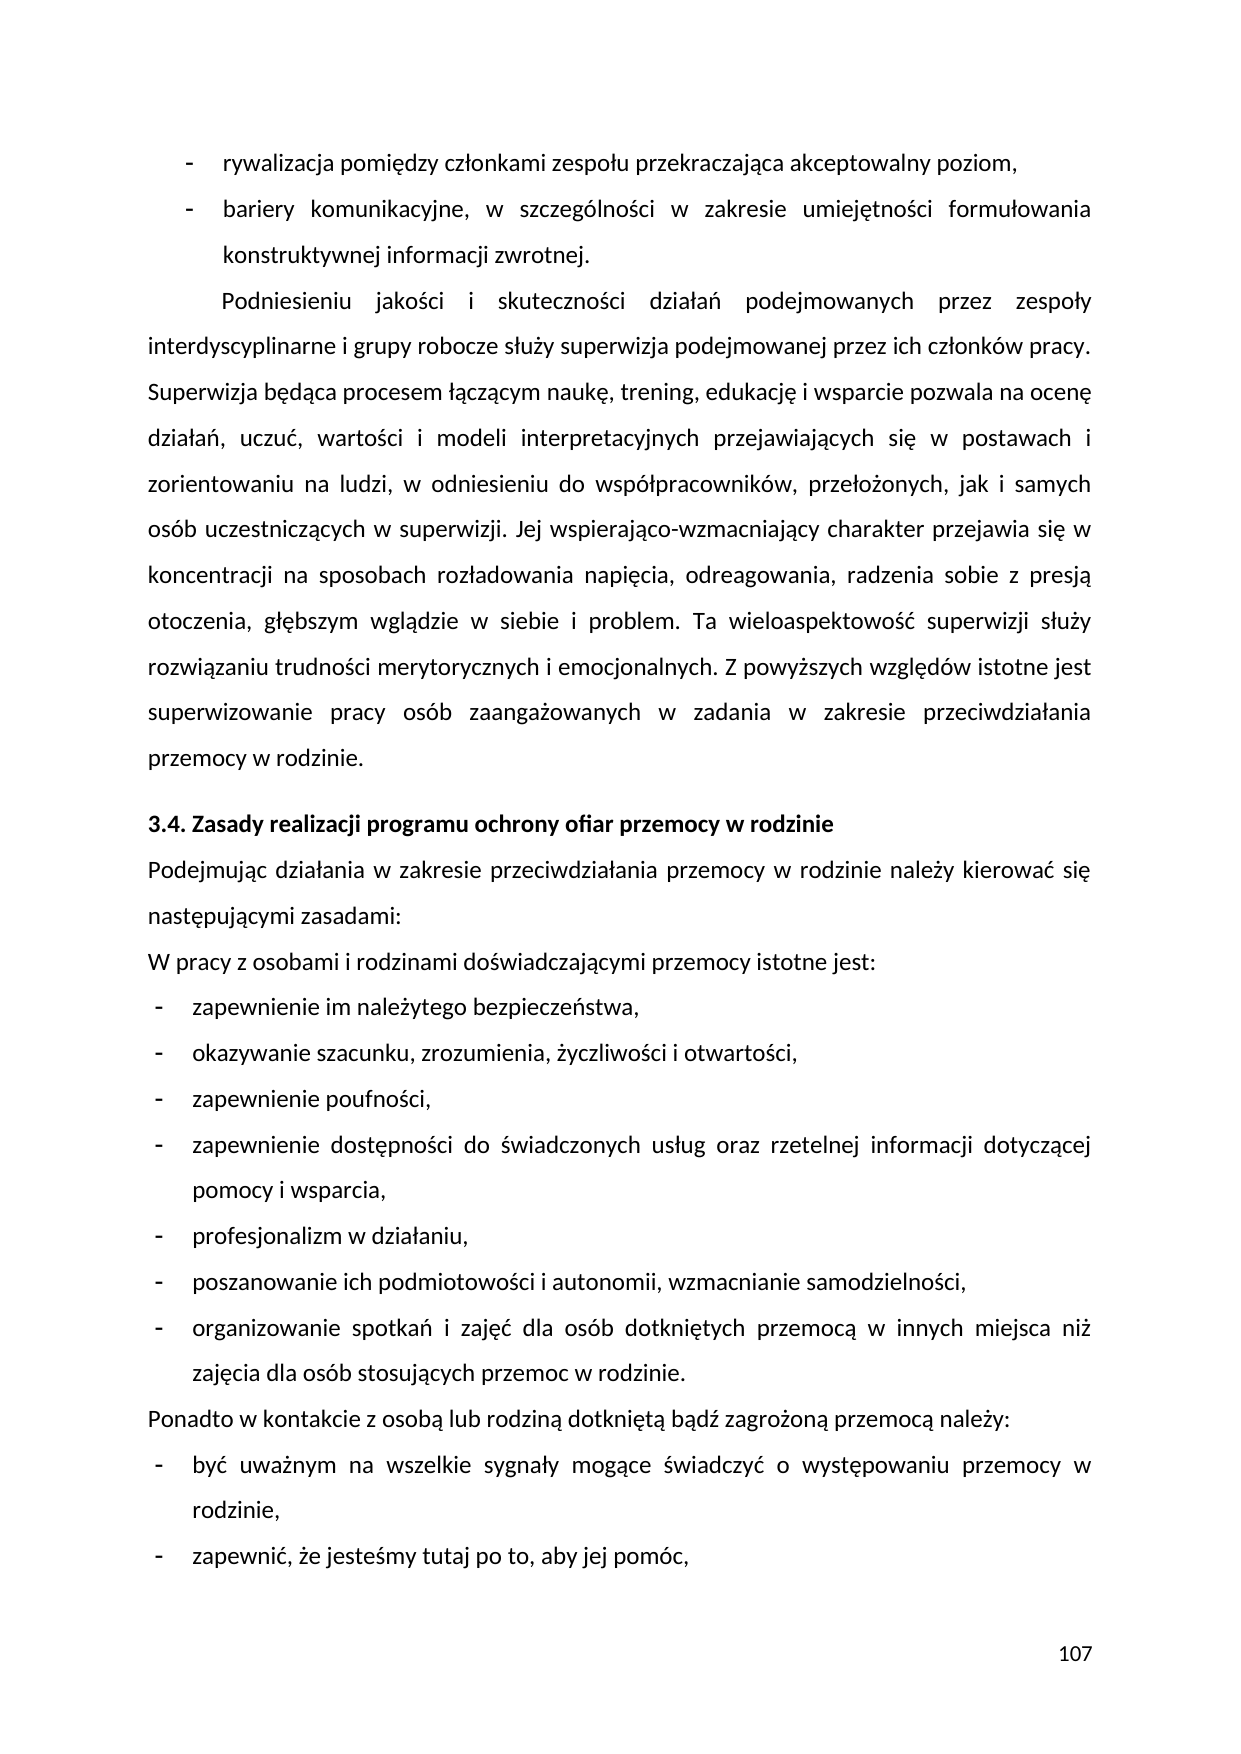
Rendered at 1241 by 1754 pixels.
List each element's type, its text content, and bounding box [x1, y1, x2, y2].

list być uważnym na wszelkie sygnały mogące świadczyć o występowaniu przemocy w rodzinie, [154, 1449, 1093, 1525]
list profesjonalizm w działaniu, [154, 1220, 1093, 1251]
text W pracy z osobami i rodzinami doświadczającymi przemocy istotne jest: [148, 946, 1093, 976]
list organizowanie spotkań i zajęć dla osób dotkniętych przemocą w innych miejsca niż zajęcia dla osób stosujących przemoc w rodzinie. [154, 1312, 1093, 1388]
text Podniesieniu jakości i skuteczności działań podejmowanych przez zespoły interdyscyplinarne i grupy robocze służy superwizja podejmowanej przez ich członków pracy. Superwizja będąca procesem łączącym naukę, trening, edukację i wsparcie pozwala na ocenę działań, uczuć, wartości i modeli interpretacyjnych przejawiających się w postawach i zorientowaniu na ludzi, w odniesieniu do współpracowników, przełożonych, jak i samych osób uczestniczących w superwizji. Jej wspierająco-wzmacniający charakter przejawia się w koncentracji na sposobach rozładowania napięcia, odreagowania, radzenia sobie z presją otoczenia, głębszym wglądzie w siebie i problem. Ta wieloaspektowość superwizji służy rozwiązaniu trudności merytorycznych i emocjonalnych. Z powyższych względów istotne jest superwizowanie pracy osób zaangażowanych w zadania w zakresie przeciwdziałania przemocy w rodzinie. [148, 285, 1093, 773]
subtitle 3.4. Zasady realizacji programu ochrony ofiar przemocy w rodzinie [148, 809, 1093, 839]
list rywalizacja pomiędzy członkami zespołu przekraczająca akceptowalny poziom, [185, 148, 1093, 178]
list poszanowanie ich podmiotowości i autonomii, wzmacnianie samodzielności, [154, 1266, 1093, 1296]
list zapewnienie im należytego bezpieczeństwa, [154, 992, 1093, 1022]
list zapewnienie poufności, [154, 1083, 1093, 1113]
list bariery komunikacyjne, w szczególności w zakresie umiejętności formułowania konstruktywnej informacji zwrotnej. [185, 193, 1093, 269]
text Podejmując działania w zakresie przeciwdziałania przemocy w rodzinie należy kierować się następującymi zasadami: [148, 854, 1093, 931]
list zapewnić, że jesteśmy tutaj po to, aby jej pomóc, [154, 1540, 1093, 1571]
text Ponadto w kontakcie z osobą lub rodziną dotkniętą bądź zagrożoną przemocą należy: [148, 1403, 1093, 1434]
list okazywanie szacunku, zrozumienia, życzliwości i otwartości, [154, 1037, 1093, 1068]
list zapewnienie dostępności do świadczonych usług oraz rzetelnej informacji dotyczącej pomocy i wsparcia, [154, 1129, 1093, 1205]
